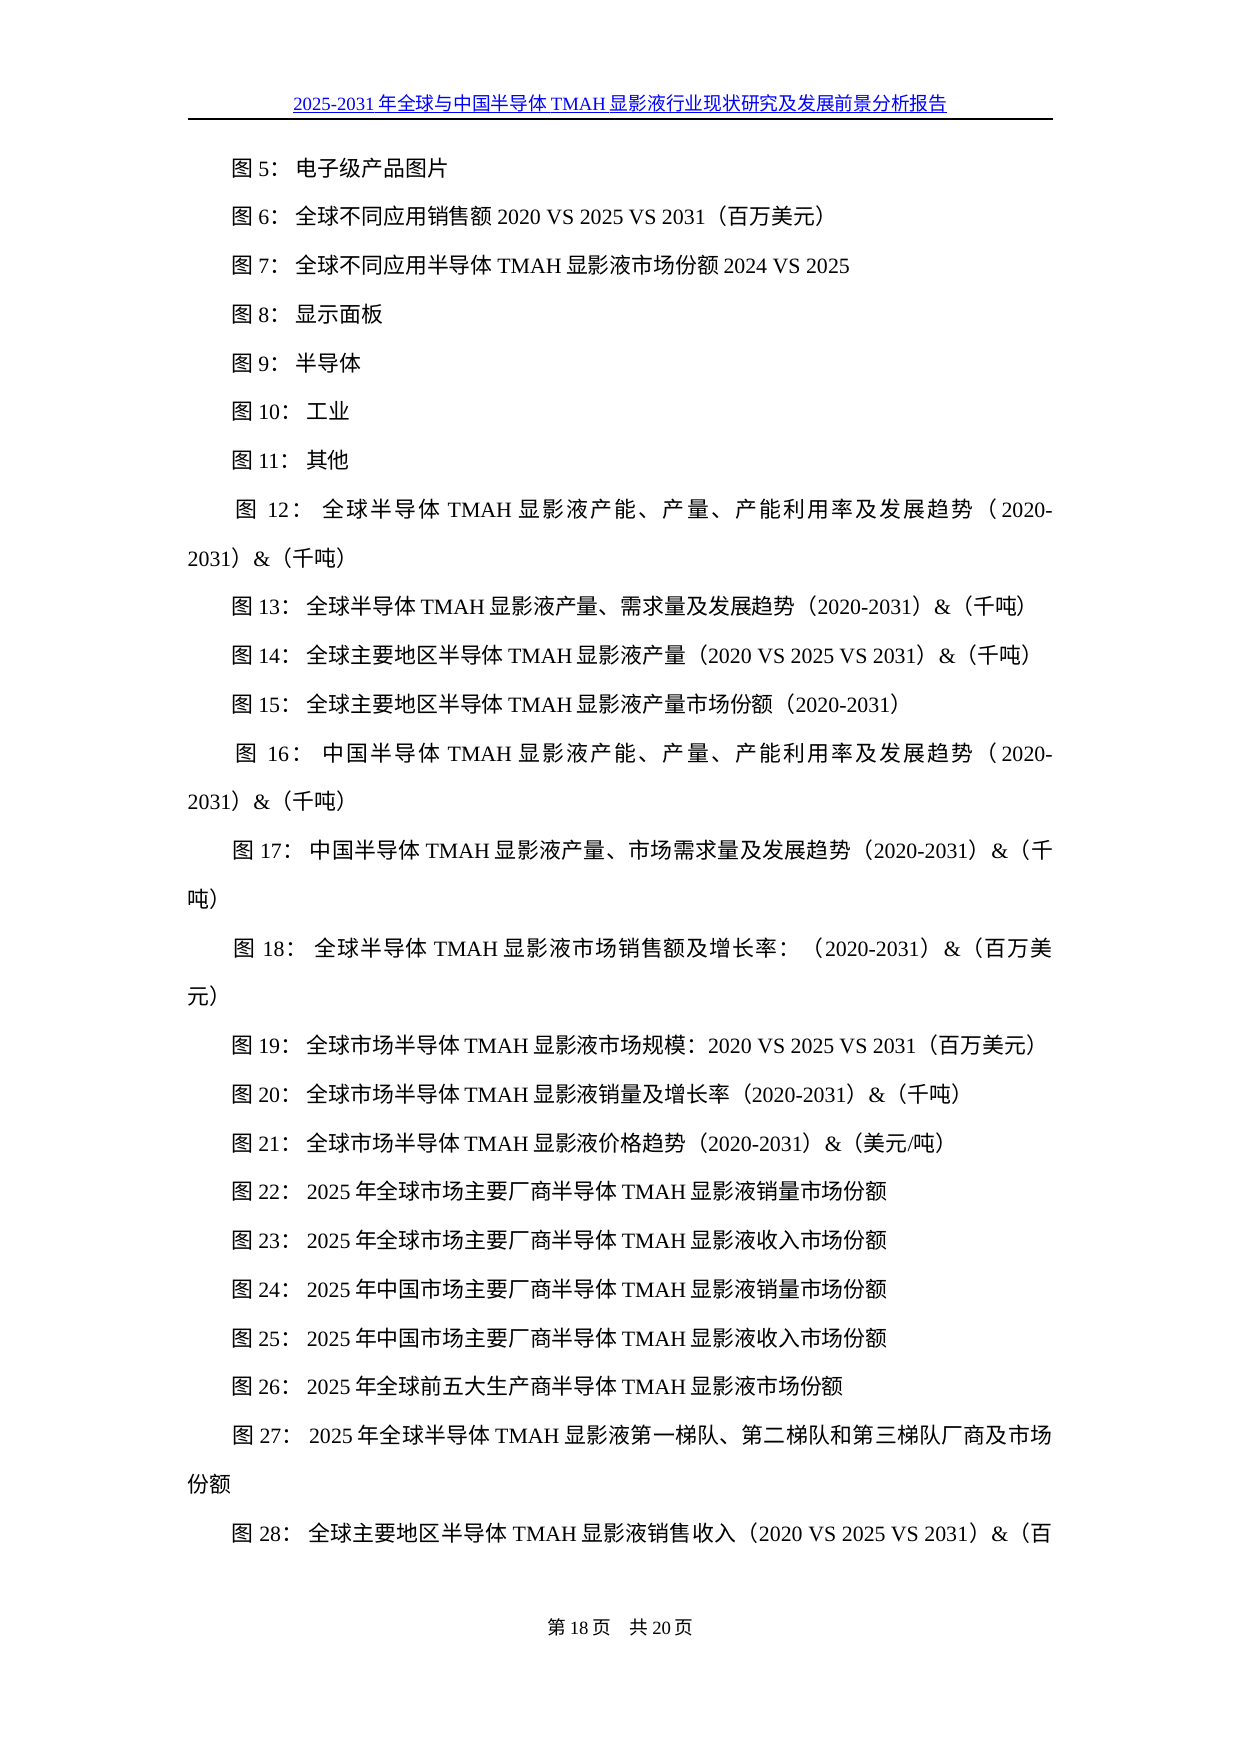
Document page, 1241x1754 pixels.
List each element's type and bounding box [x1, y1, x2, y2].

text [187, 150, 1053, 1548]
